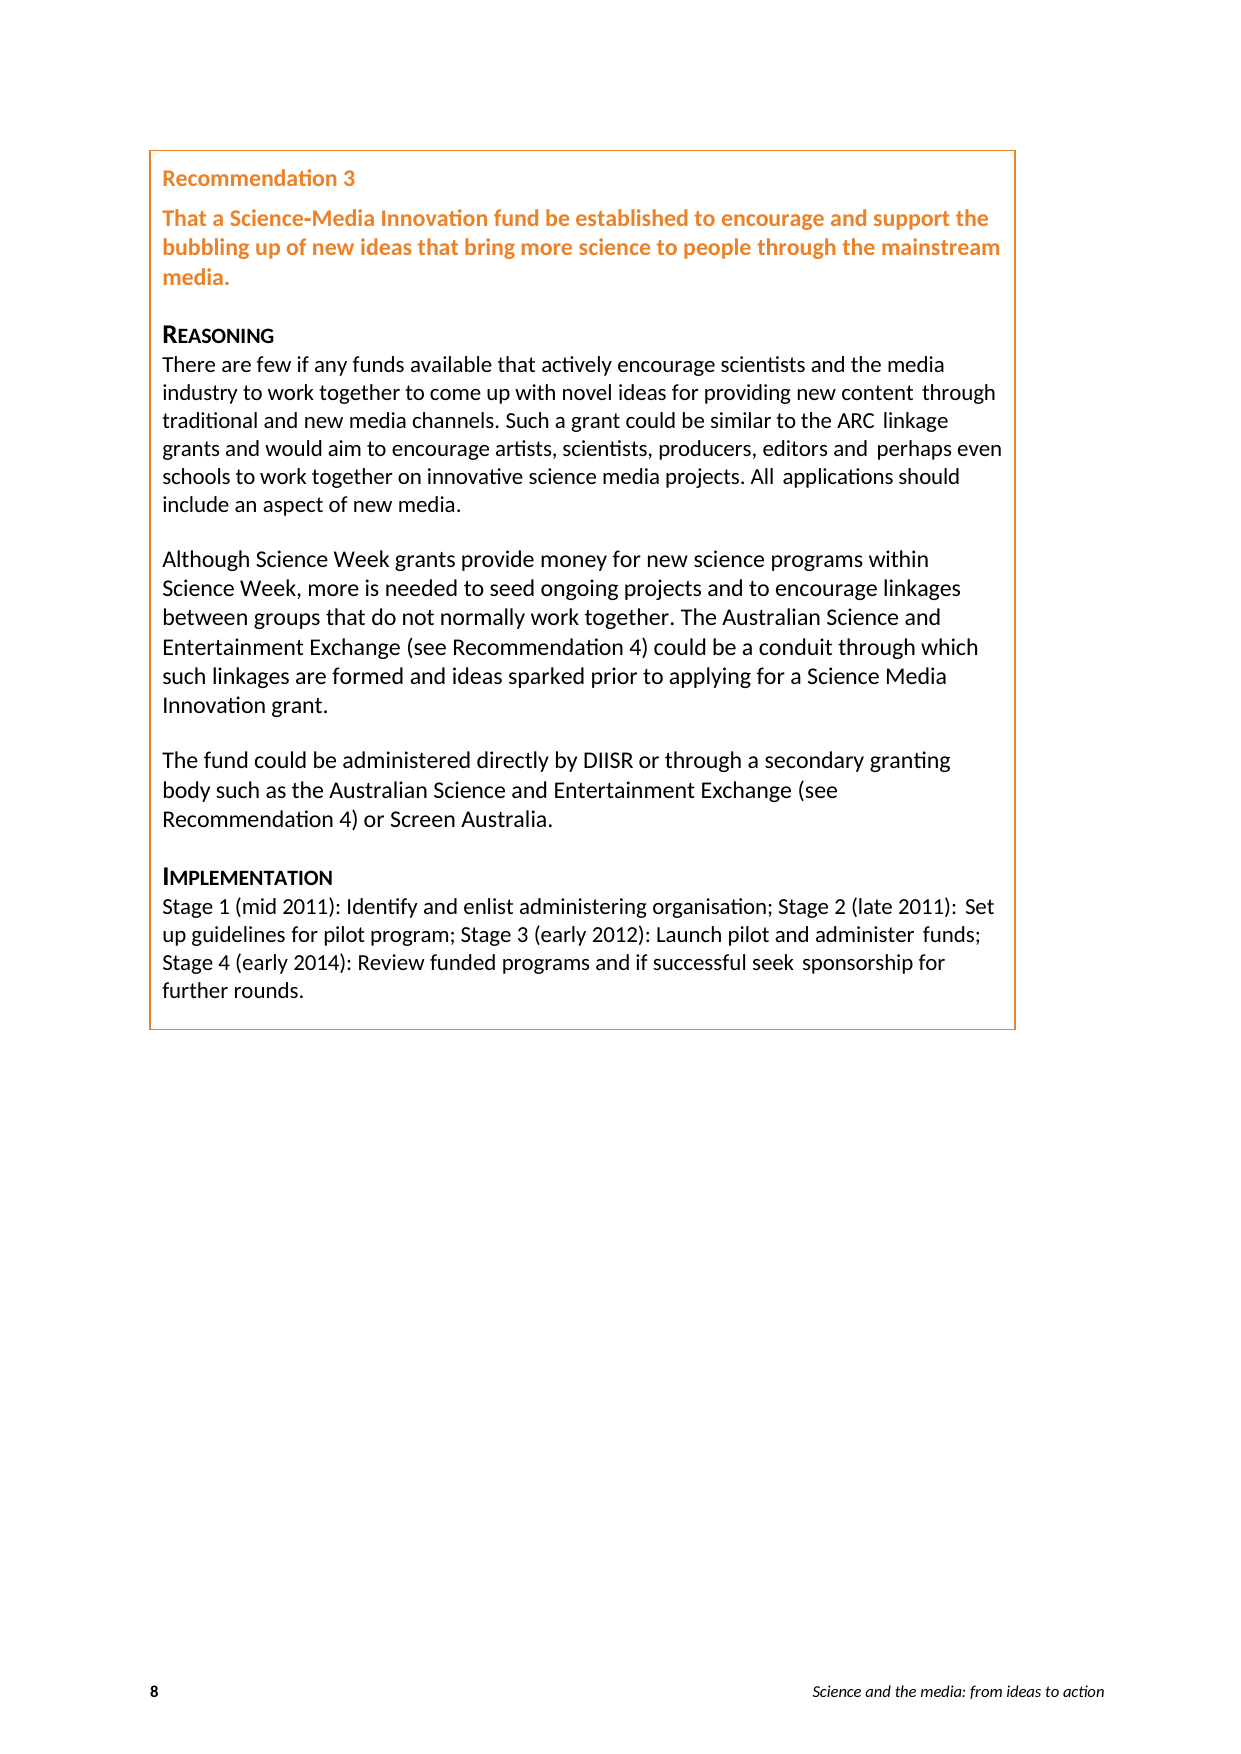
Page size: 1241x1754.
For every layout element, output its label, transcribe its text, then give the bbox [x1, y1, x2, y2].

text Although Science Week grants provide money for new science programs within Science Week, more is needed to seed ongoing projects and to encourage linkages between groups that do not normally work together. The Australian Science and Entertainment Exchange (see Recommendation 4) could be a conduit through which such linkages are formed and ideas sparked prior to applying for a Science Media Innovation grant. [162, 544, 996, 719]
text The fund could be administered directly by DIISR or through a secondary granting body such as the Australian Science and Entertainment Exchange (see Recommendation 4) or Screen Australia. [162, 746, 996, 833]
text There are few if any funds available that actively encourage scientists and the media industry to work together to come up with novel ideas for providing new content through traditional and new media channels. Such a grant could be similar to the ARC linkage grants and would aim to encourage artists, scientists, producers, editors and perhaps even schools to work together on innovative science media projects. All applications should include an aspect of new media. [162, 350, 1006, 518]
text Recommendation 3 [162, 163, 1121, 193]
text That a Science‐Media Innovation fund be established to encourage and support the bubbling up of new ideas that bring more science to people through the mainstream media. [162, 203, 1002, 291]
text IMPLEMENTATION [162, 859, 1121, 892]
text Stage 1 (mid 2011): Identify and enlist administering organisation; Stage 2 (late 2011): Set up guidelines for pilot program; Stage 3 (early 2012): Launch pilot and administer funds; Stage 4 (early 2014): Review funded programs and if successful seek sponsorship for further rounds. [162, 892, 1006, 1004]
text REASONING [162, 317, 1121, 350]
